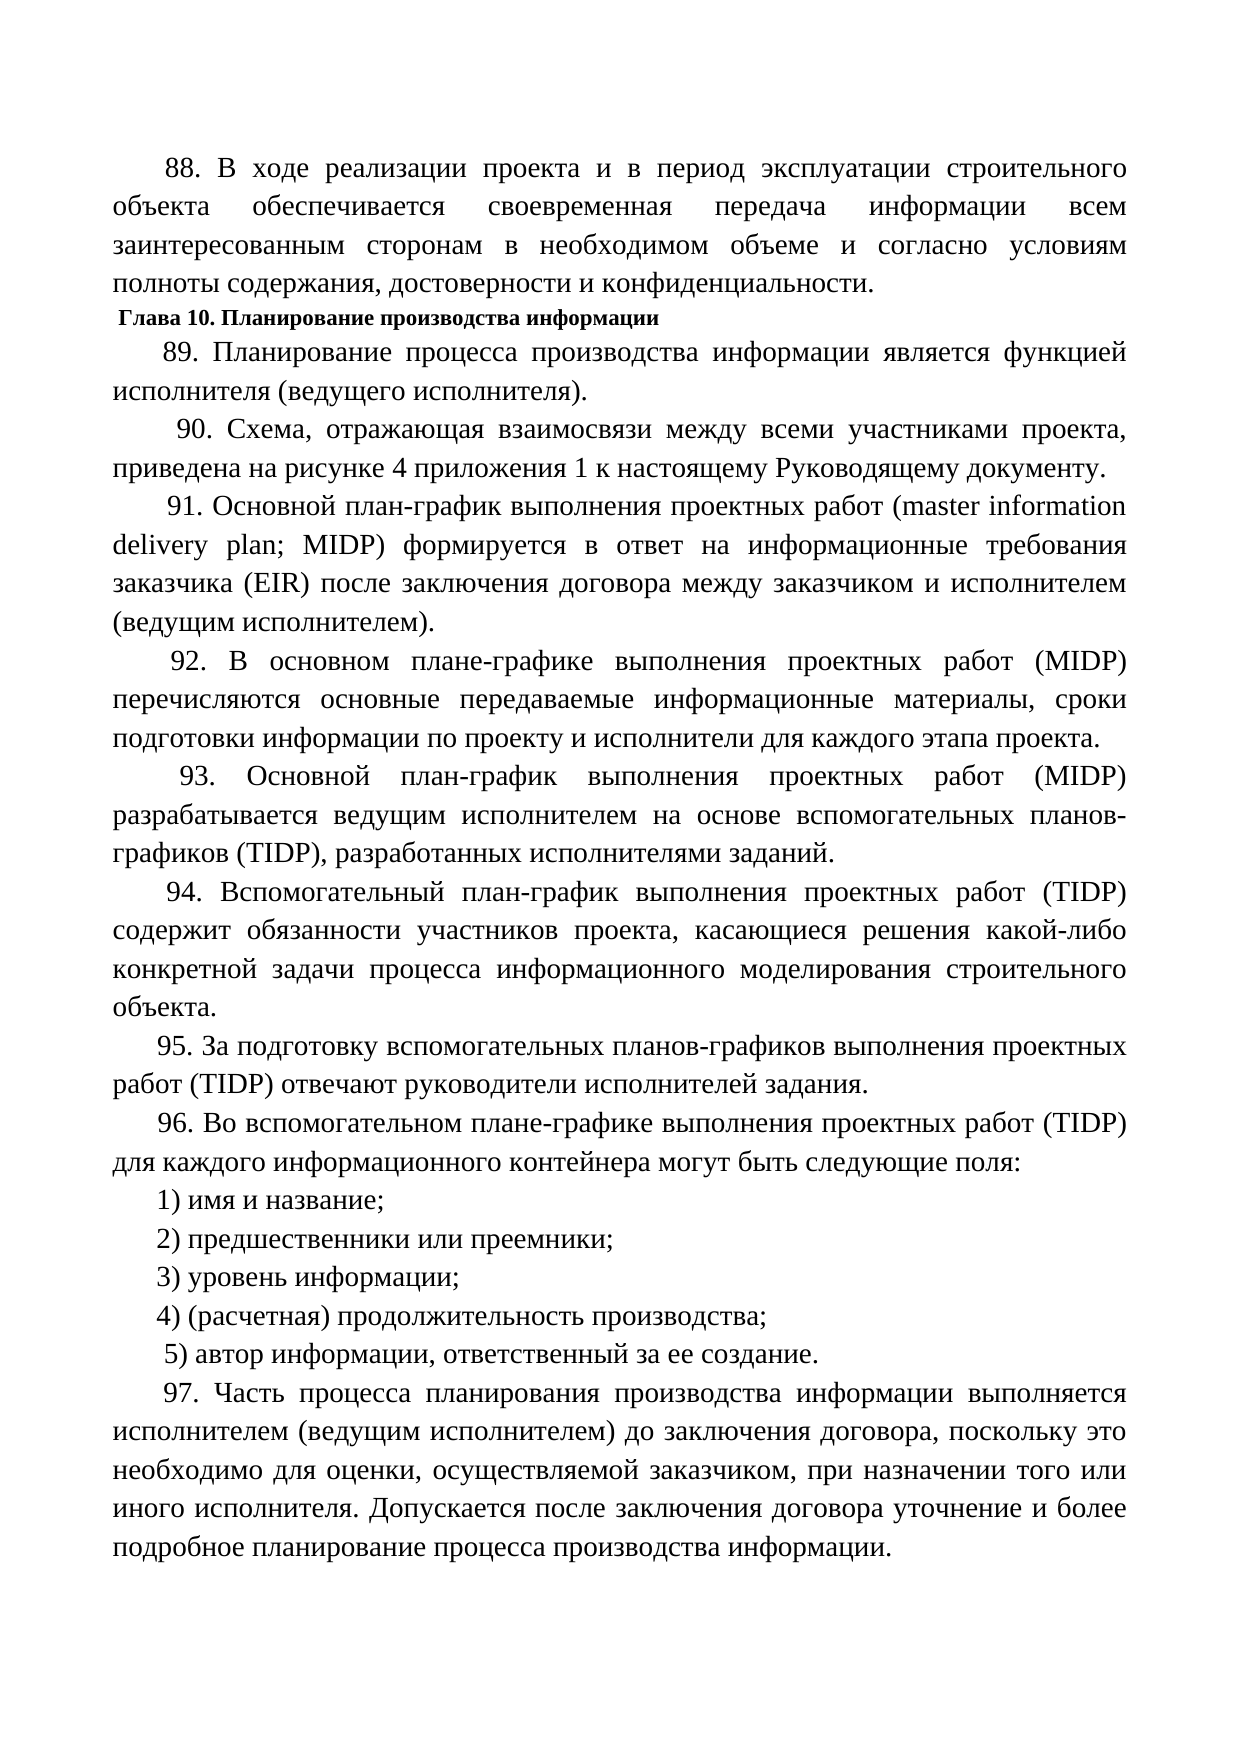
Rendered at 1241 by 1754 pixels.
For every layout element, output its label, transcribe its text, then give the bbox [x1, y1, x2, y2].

text 2) предшественники или преемники; [112, 1221, 1128, 1254]
text 97. Часть процесса планирования производства информации выполняется исполнителем (ведущим исполнителем) до заключения договора, поскольку это необходимо для оценки, осуществляемой заказчиком, при назначении того или иного исполнителя. Допускается после заключения договора уточнение и более подробное планирование процесса производства информации. [112, 1375, 1128, 1563]
text 93. Основной план-график выполнения проектных работ (MIDP) разрабатывается ведущим исполнителем на основе вспомогательных планов-графиков (TIDP), разработанных исполнителями заданий. [112, 758, 1128, 869]
text 91. Основной план-график выполнения проектных работ (master information delivery plan; MIDP) формируется в ответ на информационные требования заказчика (EIR) после заключения договора между заказчиком и исполнителем (ведущим исполнителем). [112, 488, 1128, 638]
text 89. Планирование процесса производства информации является функцией исполнителя (ведущего исполнителя). [112, 334, 1128, 406]
text 94. Вспомогательный план-график выполнения проектных работ (TIDP) содержит обязанности участников проекта, касающиеся решения какой-либо конкретной задачи процесса информационного моделирования строительного объекта. [112, 874, 1128, 1023]
text 88. В ходе реализации проекта и в период эксплуатации строительного объекта обеспечивается своевременная передача информации всем заинтересованным сторонам в необходимом объеме и согласно условиям полноты содержания, достоверности и конфиденциальности. [112, 150, 1128, 299]
text 5) автор информации, ответственный за ее создание. [112, 1336, 1128, 1370]
text 90. Схема, отражающая взаимосвязи между всеми участниками проекта, приведена на рисунке 4 приложения 1 к настоящему Руководящему документу. [112, 411, 1128, 483]
text 92. В основном плане-графике выполнения проектных работ (MIDP) перечисляются основные передаваемые информационные материалы, сроки подготовки информации по проекту и исполнители для каждого этапа проекта. [112, 643, 1128, 753]
text 1) имя и название; [112, 1182, 1128, 1216]
text 3) уровень информации; [112, 1259, 1128, 1293]
text 96. Во вспомогательном плане-графике выполнения проектных работ (TIDP) для каждого информационного контейнера могут быть следующие поля: [112, 1105, 1128, 1177]
text 4) (расчетная) продолжительность производства; [112, 1298, 1128, 1331]
text Глава 10. Планирование производства информации [112, 304, 1128, 331]
text 95. За подготовку вспомогательных планов-графиков выполнения проектных работ (TIDP) отвечают руководители исполнителей задания. [112, 1028, 1128, 1100]
